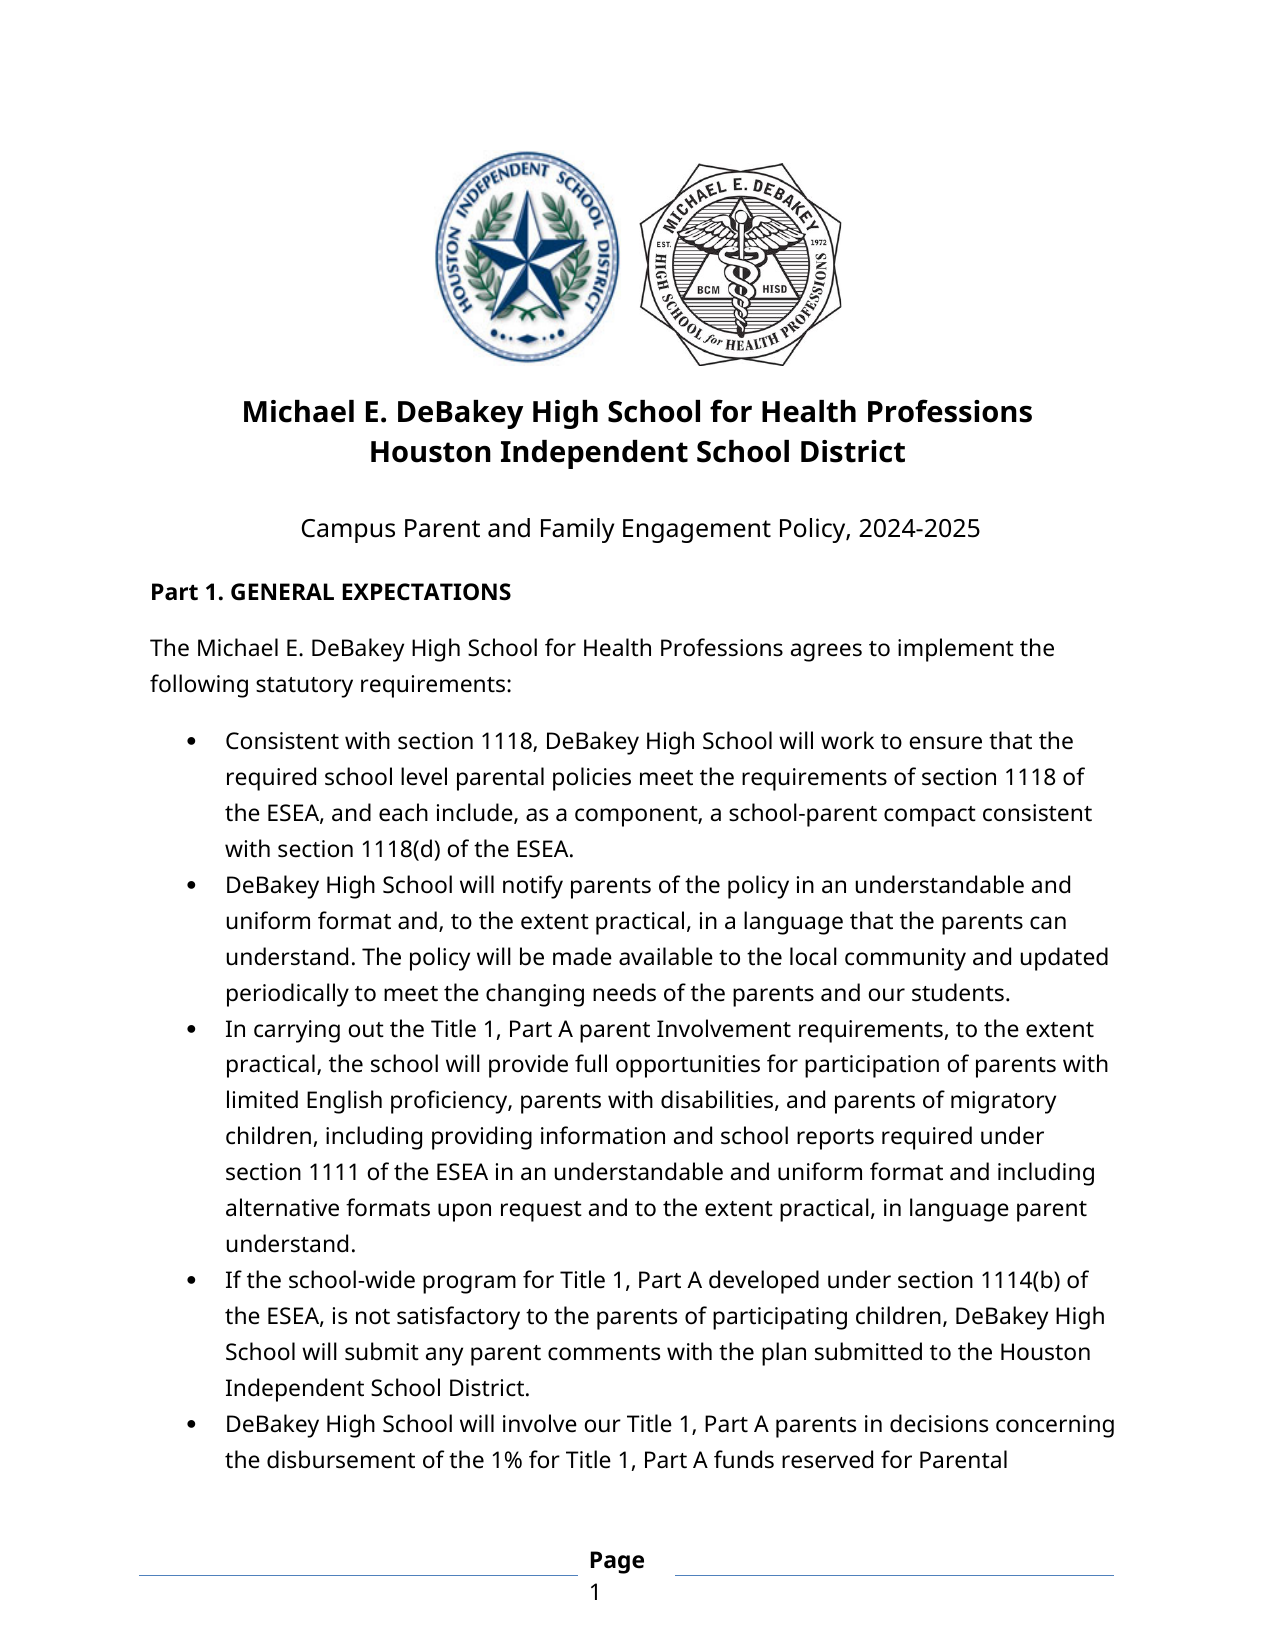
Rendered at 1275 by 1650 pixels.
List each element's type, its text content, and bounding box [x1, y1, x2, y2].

list Consistent with section 1118, DeBakey High School will work to ensure that the required school level parental policies meet the requirements of section 1118 of the ESEA, and each include, as a component, a school-parent compact consistent with section 1118(d) of the ESEA. [187, 725, 1125, 864]
text Part 1. GENERAL EXPECTATIONS [150, 576, 1125, 607]
picture [433, 150, 622, 366]
text Campus Parent and Family Engagement Policy, 2024-2025 [150, 510, 1125, 544]
text Houston Independent School District [150, 431, 1125, 471]
list DeBakey High School will notify parents of the policy in an understandable and uniform format and, to the extent practical, in a language that the parents can understand. The policy will be made available to the local community and updated periodically to meet the changing needs of the parents and our students. [187, 869, 1125, 1008]
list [187, 1408, 1125, 1475]
text The Michael E. DeBakey High School for Health Professions agrees to implement the following statutory requirements: [150, 632, 1125, 699]
text Michael E. DeBakey High School for Health Professions [150, 391, 1125, 431]
list If the school-wide program for Title 1, Part A developed under section 1114(b) of the ESEA, is not satisfactory to the parents of participating children, DeBakey High School will submit any parent comments with the plan submitted to the Houston Independent School District. [187, 1264, 1125, 1403]
list In carrying out the Title 1, Part A parent Involvement requirements, to the extent practical, the school will provide full opportunities for participation of parents with limited English proficiency, parents with disabilities, and parents of migratory children, including providing information and school reports required under section 1111 of the ESEA in an understandable and uniform format and including alternative formats upon request and to the extent practical, in language parent understand. [187, 1012, 1125, 1259]
